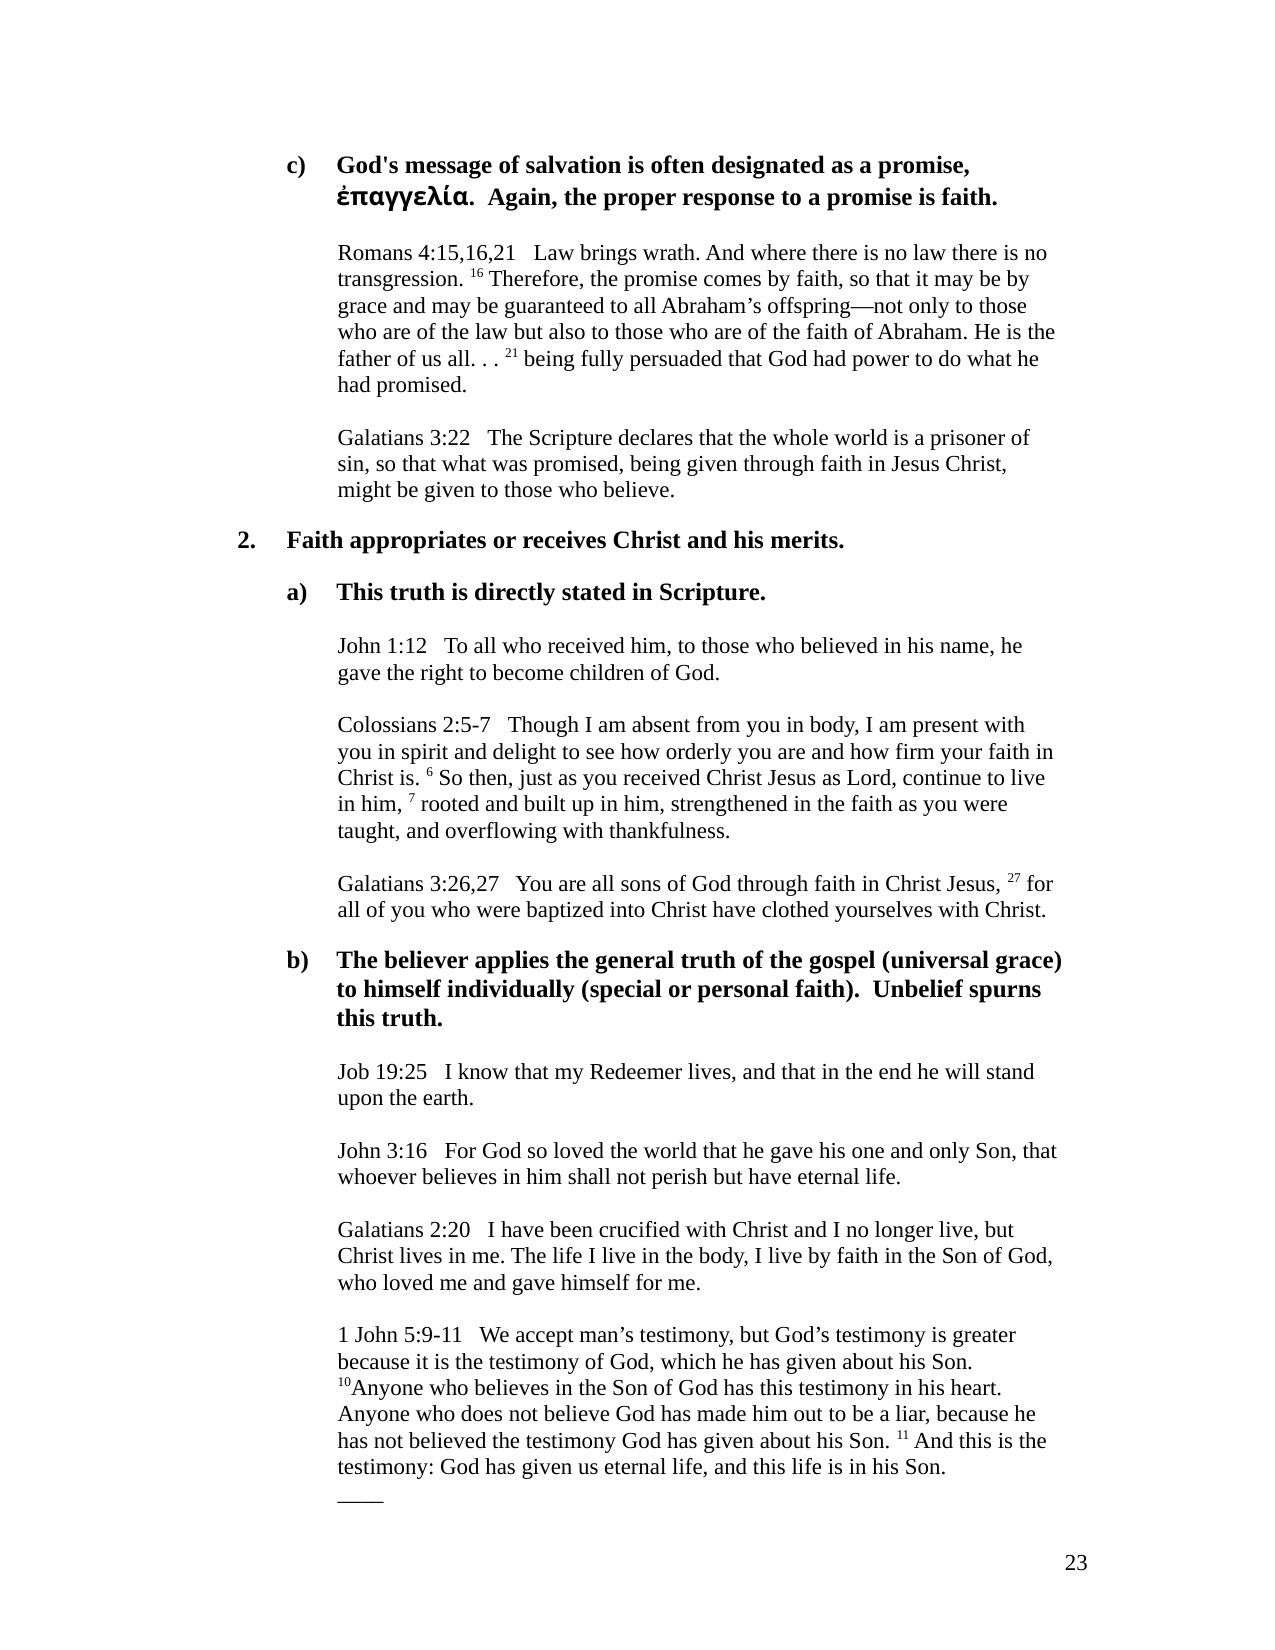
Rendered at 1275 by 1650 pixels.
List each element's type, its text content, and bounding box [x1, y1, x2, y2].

text 1 John 5:9-11 We accept man’s testimony, but God’s testimony is greater because it is the testimony of God, which he has given about his Son. 10Anyone who believes in the Son of God has this testimony in his heart. Anyone who does not believe God has made him out to be a liar, because he has not believed the testimony God has given about his Son. 11 And this is the testimony: God has given us eternal life, and this life is in his Son. [337, 1321, 1062, 1479]
text Job 19:25 I know that my Redeemer lives, and that in the end he will stand upon the earth. [337, 1058, 1062, 1111]
text John 1:12 To all who received him, to those who believed in his name, he gave the right to become children of God. [337, 632, 1062, 685]
text Galatians 3:22 The Scripture declares that the whole world is a prisoner of sin, so that what was promised, being given through faith in Jesus Christ, might be given to those who believe. [337, 424, 1062, 503]
text Romans 4:15,16,21 Law brings wrath. And where there is no law there is no transgression. 16 Therefore, the promise comes by faith, so that it may be by grace and may be guaranteed to all Abraham’s offspring—not only to those who are of the law but also to those who are of the faith of Abraham. He is the father of us all. . . 21 being fully persuaded that God had power to do what he had promised. [337, 239, 1062, 397]
text John 3:16 For God so loved the world that he gave his one and only Son, that whoever believes in him shall not perish but have eternal life. [337, 1137, 1062, 1189]
subtitle c) God's message of salvation is often designated as a promise, ἐπαγγελία. Again, the proper response to a promise is faith. [286, 150, 1062, 213]
subtitle 2. Faith appropriates or receives Christ and his merits. [237, 526, 1062, 554]
subtitle b) The believer applies the general truth of the gospel (universal grace) to himself individually (special or personal faith). Unbelief spurns this truth. [286, 945, 1062, 1031]
text Colossians 2:5-7 Though I am absent from you in body, I am present with you in spirit and delight to see how orderly you are and how firm your faith in Christ is. 6 So then, just as you received Christ Jesus as Lord, continue to live in him, 7 rooted and built up in him, strengthened in the faith as you were taught, and overflowing with thankfulness. [337, 711, 1062, 843]
text Galatians 3:26,27 You are all sons of God through faith in Christ Jesus, 27 for all of you who were baptized into Christ have clothed yourselves with Christ. [337, 869, 1062, 922]
text ____ [337, 1479, 1062, 1506]
text Galatians 2:20 I have been crucified with Christ and I no longer live, but Christ lives in me. The life I live in the body, I live by faith in the Son of God, who loved me and gave himself for me. [337, 1216, 1062, 1295]
subtitle a) This truth is directly stated in Scripture. [286, 577, 1062, 606]
